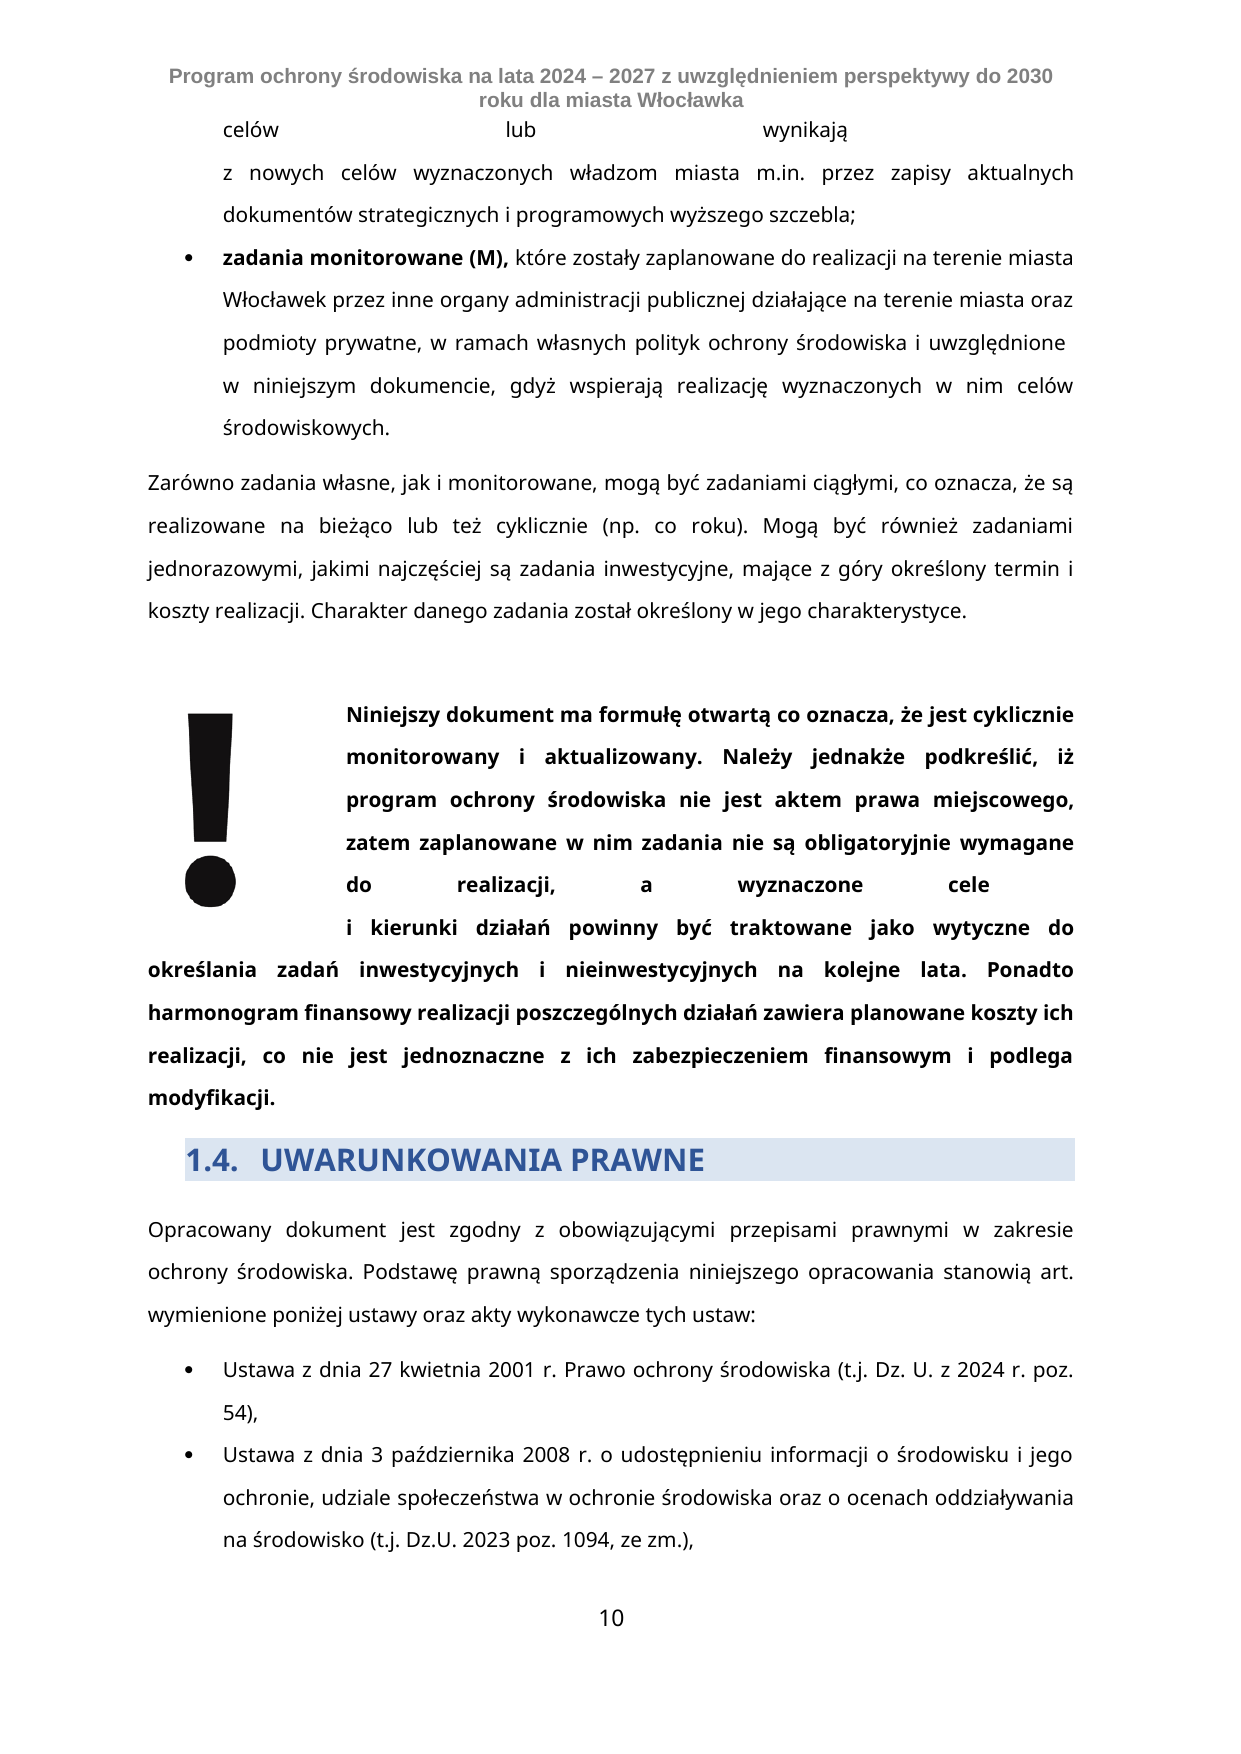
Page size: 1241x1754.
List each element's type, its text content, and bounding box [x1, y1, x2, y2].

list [185, 115, 1075, 229]
text Niniejszy dokument ma formułę otwartą co oznacza, że jest cyklicznie monitorowany i aktualizowany. Należy jednakże podkreślić, iż program ochrony środowiska nie jest aktem prawa miejscowego, zatem zaplanowane w nim zadania nie są obligatoryjnie wymagane do realizacji, a wyznaczone cele i kierunki działań powinny być traktowane jako wytyczne do określania zadań inwestycyjnych i nieinwestycyjnych na kolejne lata. Ponadto harmonogram finansowy realizacji poszczególnych działań zawiera planowane koszty ich realizacji, co nie jest jednoznaczne z ich zabezpieczeniem finansowym i podlega modyfikacji. [148, 700, 1075, 1112]
list Ustawa z dnia 3 października 2008 r. o udostępnieniu informacji o środowisku i jego ochronie, udziale społeczeństwa w ochronie środowiska oraz o ocenach oddziaływania na środowisko (t.j. Dz.U. 2023 poz. 1094, ze zm.), [185, 1440, 1075, 1554]
list zadania monitorowane (M), które zostały zaplanowane do realizacji na terenie miasta Włocławek przez inne organy administracji publicznej działające na terenie miasta oraz podmioty prywatne, w ramach własnych polityk ochrony środowiska i uwzględnione w niniejszym dokumencie, gdyż wspierają realizację wyznaczonych w nim celów środowiskowych. [185, 243, 1075, 442]
text Opracowany dokument jest zgodny z obowiązującymi przepisami prawnymi w zakresie ochrony środowiska. Podstawę prawną sporządzenia niniejszego opracowania stanowią art. wymienione poniżej ustawy oraz akty wykonawcze tych ustaw: [148, 1215, 1075, 1328]
list UWARUNKOWANIA PRAWNE [185, 1138, 1075, 1181]
list Ustawa z dnia 27 kwietnia 2001 r. Prawo ochrony środowiska (t.j. Dz. U. z 2024 r. poz. 54), [185, 1355, 1075, 1426]
text Zarówno zadania własne, jak i monitorowane, mogą być zadaniami ciągłymi, co oznacza, że są realizowane na bieżąco lub też cyklicznie (np. co roku). Mogą być również zadaniami jednorazowymi, jakimi najczęściej są zadania inwestycyjne, mające z góry określony termin i koszty realizacji. Charakter danego zadania został określony w jego charakterystyce. [148, 468, 1075, 625]
picture [92, 693, 327, 929]
